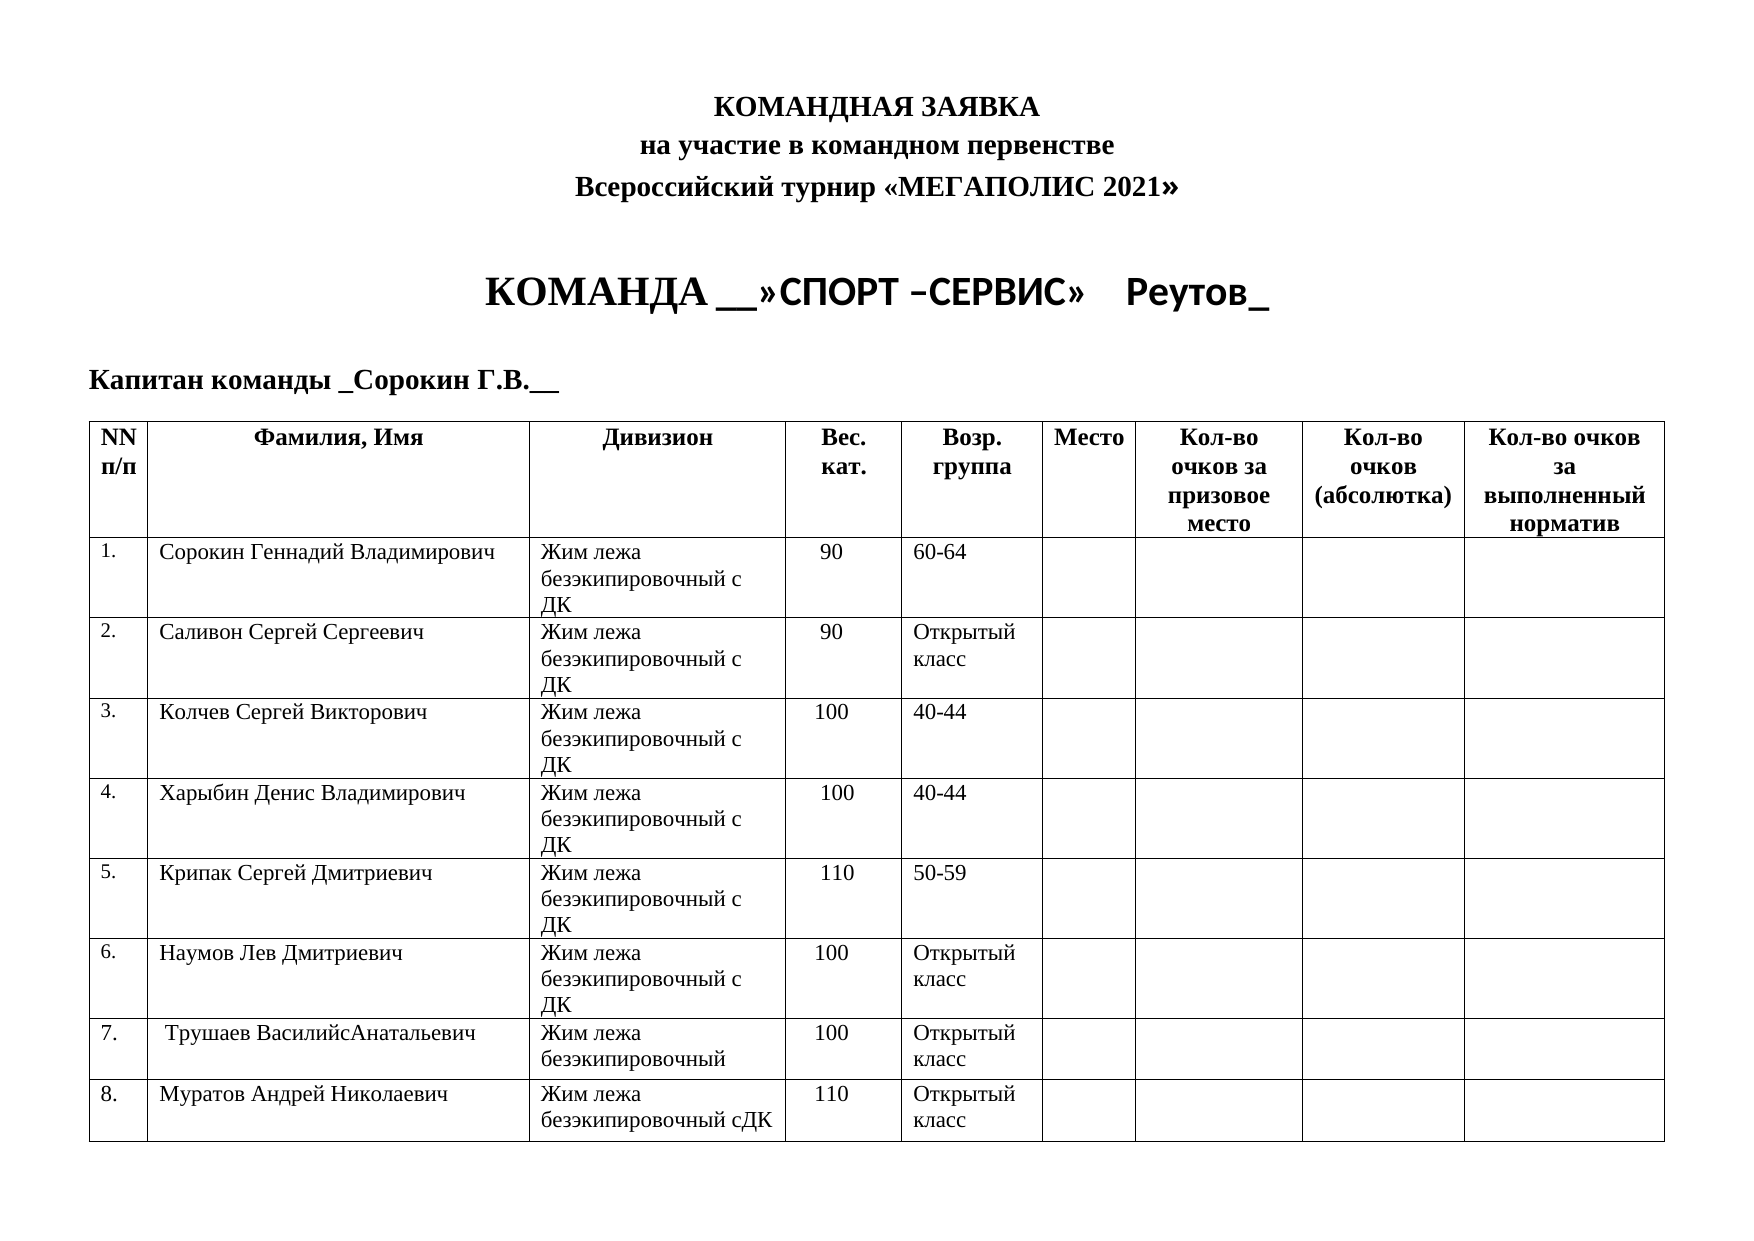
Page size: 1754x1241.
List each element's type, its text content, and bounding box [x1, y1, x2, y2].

table_cell 7. [90, 1019, 147, 1079]
table_cell [1303, 1019, 1464, 1079]
table_cell [1303, 699, 1464, 777]
table_cell [90, 939, 147, 1018]
table_cell 40-44 [902, 699, 1042, 777]
table_header Кол-во очков за призовое место [1136, 422, 1302, 537]
table_cell [1136, 859, 1302, 938]
table_cell Жим лежа безэкипировочный [530, 1019, 785, 1079]
table_cell [1303, 859, 1464, 938]
table_cell 90 [786, 538, 901, 617]
table_cell 110 [786, 859, 901, 938]
table_header NN п/п [90, 422, 147, 537]
table_header Возр. группа [902, 422, 1042, 537]
table_header Фамилия, Имя [148, 422, 529, 537]
table_cell Жим лежа безэкипировочный с ДК [530, 538, 785, 617]
table_cell [1465, 699, 1664, 777]
table_cell [1136, 699, 1302, 777]
text Всероссийский турнир «МЕГАПОЛИС 2021» [89, 166, 1665, 205]
table_cell Жим лежа безэкипировочный с ДК [530, 779, 785, 858]
table_cell [1136, 779, 1302, 858]
table_cell 40-44 [902, 779, 1042, 858]
table_header Вес. кат. [786, 422, 901, 537]
table_cell [1303, 538, 1464, 617]
table_cell [90, 538, 147, 617]
table_cell [1043, 618, 1135, 697]
table_cell [1043, 939, 1135, 1018]
table_cell [1043, 699, 1135, 777]
text на участие в командном первенстве [89, 127, 1665, 161]
table_cell [90, 859, 147, 938]
table_cell 100 [786, 1019, 901, 1079]
table_cell Сорокин Геннадий Владимирович [148, 538, 529, 617]
table_cell [1465, 618, 1664, 697]
table_cell 50-59 [902, 859, 1042, 938]
table_cell [1303, 618, 1464, 697]
table_cell Саливон Сергей Сергеевич [148, 618, 529, 697]
table_cell [1136, 939, 1302, 1018]
table_cell [1043, 538, 1135, 617]
table_cell [1303, 779, 1464, 858]
table_cell Трушаев ВасилийсАнатальевич [148, 1019, 529, 1079]
table_cell Открытый класс [902, 1019, 1042, 1079]
table_cell Харыбин Денис Владимирович [148, 779, 529, 858]
table_cell [1465, 859, 1664, 938]
table_cell 100 [786, 779, 901, 858]
table_cell Муратов Андрей Николаевич [148, 1080, 529, 1141]
table_cell Открытый класс [902, 939, 1042, 1018]
table_cell Жим лежа безэкипировочный с ДК [530, 939, 785, 1018]
table_cell [1043, 859, 1135, 938]
text КОМАНДНАЯ ЗАЯВКА [89, 89, 1665, 122]
table_cell 60-64 [902, 538, 1042, 617]
table_cell Открытый класс [902, 1080, 1042, 1141]
table_cell 110 [786, 1080, 901, 1141]
table_header Кол-во очков (абсолютка) [1303, 422, 1464, 537]
table_cell [1465, 779, 1664, 858]
text Капитан команды _Сорокин Г.В.__ [89, 362, 1665, 395]
table_cell 8. [90, 1080, 147, 1141]
table_cell 90 [786, 618, 901, 697]
table_cell [90, 779, 147, 858]
table_cell [1136, 618, 1302, 697]
table_cell [1465, 1080, 1664, 1141]
table_cell [1465, 538, 1664, 617]
table_cell [1303, 939, 1464, 1018]
table_cell Жим лежа безэкипировочный с ДК [530, 859, 785, 938]
table_header Дивизион [530, 422, 785, 537]
table_cell Наумов Лев Дмитриевич [148, 939, 529, 1018]
table_cell [1303, 1080, 1464, 1141]
table_cell Жим лежа безэкипировочный с ДК [530, 699, 785, 777]
table_cell [90, 618, 147, 697]
table_cell [1465, 939, 1664, 1018]
table_cell Жим лежа безэкипировочный сДК [530, 1080, 785, 1141]
table_cell [1043, 1019, 1135, 1079]
table_cell [1043, 1080, 1135, 1141]
table_cell [1136, 538, 1302, 617]
table_cell 100 [786, 939, 901, 1018]
table_cell Крипак Сергей Дмитриевич [148, 859, 529, 938]
table_cell 100 [786, 699, 901, 777]
table_cell [1136, 1019, 1302, 1079]
table_cell [90, 699, 147, 777]
table_cell [1465, 1019, 1664, 1079]
table_cell [1043, 779, 1135, 858]
text КОМАНДА __»СПОРТ –СЕРВИС» Реутов_ [89, 265, 1665, 316]
table_cell Жим лежа безэкипировочный с ДК [530, 618, 785, 697]
table_cell [1136, 1080, 1302, 1141]
table_cell Колчев Сергей Викторович [148, 699, 529, 777]
table_cell Открытый класс [902, 618, 1042, 697]
table_header Место [1043, 422, 1135, 537]
table_header Кол-во очков за выполненный норматив [1465, 422, 1664, 537]
